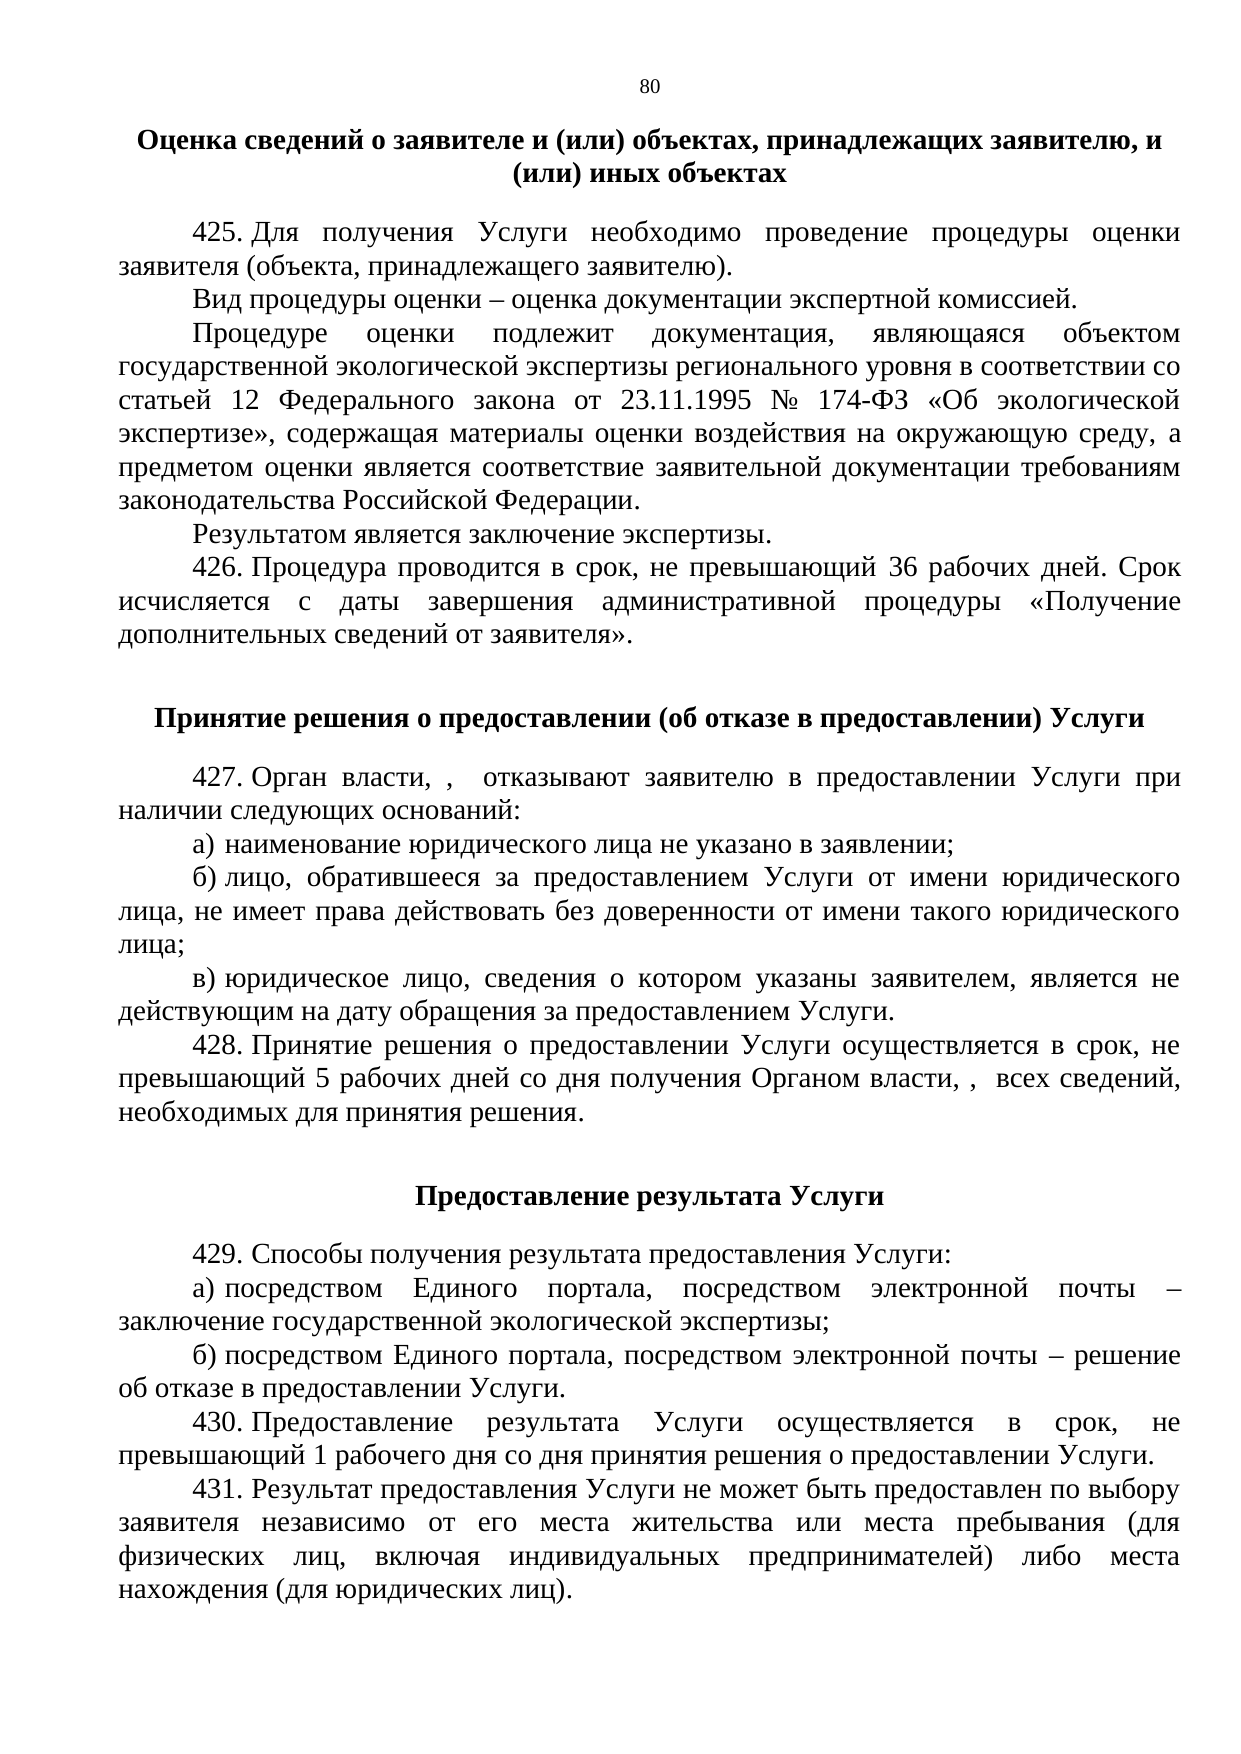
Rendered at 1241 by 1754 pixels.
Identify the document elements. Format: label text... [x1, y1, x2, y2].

text Процедуре оценки подлежит документация, являющаяся объектом государственной экологической экспертизы регионального уровня в соответствии со статьей 12 Федерального закона от 23.11.1995 № 174-ФЗ «Об экологической экспертизе», содержащая материалы оценки воздействия на окружающую среду, а предметом оценки является соответствие заявительной документации требованиям законодательства Российской Федерации. [118, 315, 1181, 516]
list лицо, обратившееся за предоставлением Услуги от имени юридического лица, не имеет права действовать без доверенности от имени такого юридического лица; [118, 859, 1181, 960]
text Принятие решения о предоставлении (об отказе в предоставлении) Услуги [118, 700, 1181, 734]
list Предоставление результата Услуги осуществляется в срок, не превышающий 1 рабочего дня со дня принятия решения о предоставлении Услуги. [118, 1404, 1181, 1471]
text Вид процедуры оценки – оценка документации экспертной комиссией. [118, 281, 1181, 315]
list Орган власти, , отказывают заявителю в предоставлении Услуги при наличии следующих оснований: [118, 759, 1181, 826]
list посредством Единого портала, посредством электронной почты – решение об отказе в предоставлении Услуги . [118, 1337, 1181, 1404]
list Способы получения результата предоставления Услуги: [118, 1236, 1181, 1270]
list Результат предоставления Услуги не может быть предоставлен по выбору заявителя независимо от его места жительства или места пребывания (для физических лиц, включая индивидуальных предпринимателей) либо места нахождения (для юридических лиц). [118, 1471, 1181, 1605]
list юридическое лицо, сведения о котором указаны заявителем, является не действующим на дату обращения за предоставлением Услуги. [118, 960, 1181, 1027]
list Процедура проводится в срок, не превышающий 36 рабочих дней. Срок исчисляется с даты завершения административной процедуры «Получение дополнительных сведений от заявителя». [118, 549, 1181, 650]
list Принятие решения о предоставлении Услуги осуществляется в срок, не превышающий 5 рабочих дней со дня получения Органом власти, , всех сведений, необходимых для принятия решения. [118, 1027, 1181, 1128]
text Предоставление результата Услуги [118, 1178, 1181, 1211]
list посредством Единого портала, посредством электронной почты – заключение государственной экологической экспертизы; [118, 1270, 1181, 1337]
text Результатом является заключение экспертизы. [118, 516, 1181, 549]
list наименование юридического лица не указано в заявлении; [118, 826, 1181, 859]
text Оценка сведений о заявителе и (или) объектах, принадлежащих заявителю, и (или) иных объектах [118, 122, 1181, 189]
list Для получения Услуги необходимо проведение процедуры оценки заявителя (объекта, принадлежащего заявителю). [118, 214, 1181, 281]
